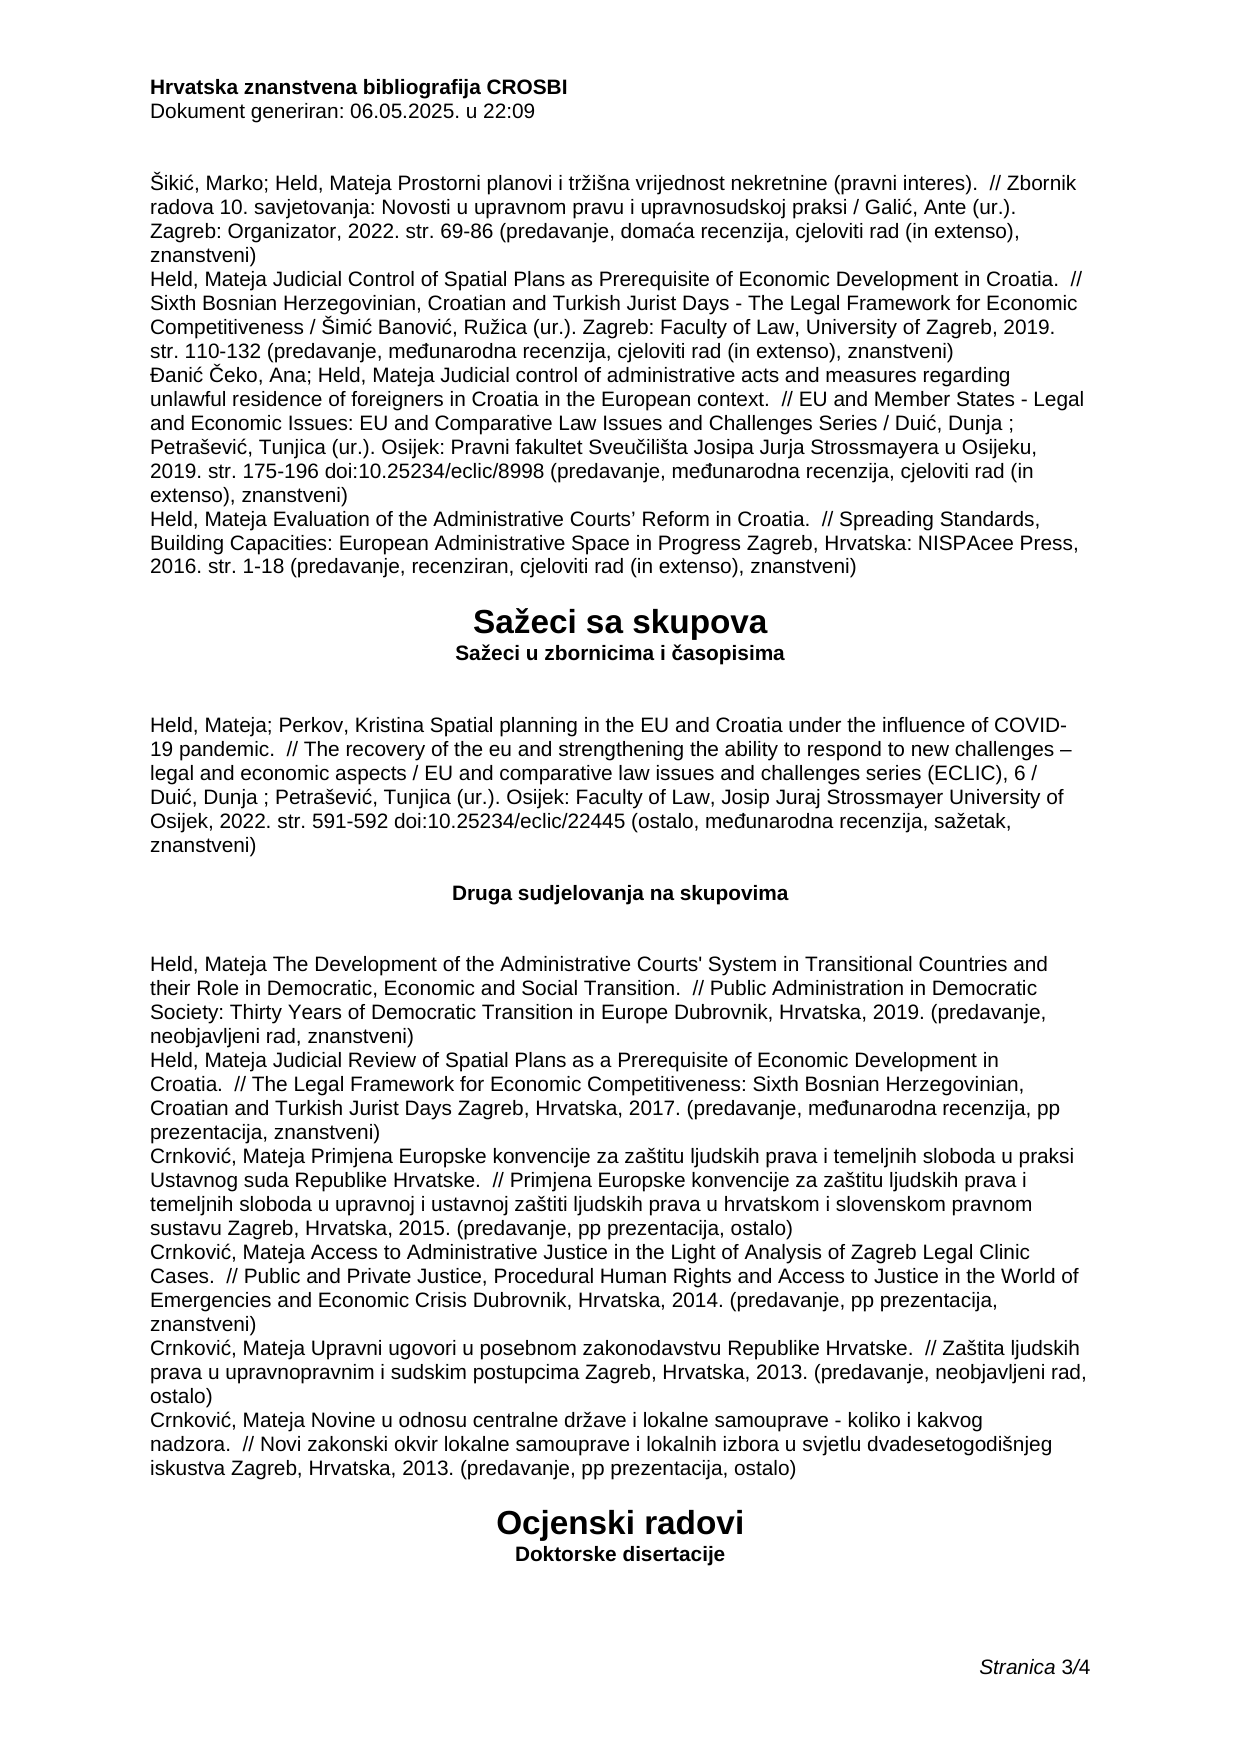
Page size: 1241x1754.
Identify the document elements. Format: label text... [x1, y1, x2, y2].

subtitle Ocjenski radovi [150, 1503, 1090, 1542]
text Crnković, Mateja [150, 1144, 1090, 1240]
subtitle Doktorske disertacije [150, 1542, 1090, 1566]
text Held, Mateja [150, 506, 1090, 578]
subtitle Sažeci u zbornicima i časopisima [150, 641, 1090, 665]
text Crnković, Mateja [150, 1336, 1090, 1407]
text Held, Mateja [150, 1048, 1090, 1144]
text Đanić Čeko, Ana; Held, Mateja [150, 363, 1090, 506]
text Held, Mateja; Perkov, Kristina [150, 713, 1090, 856]
text Crnković, Mateja [150, 1240, 1090, 1336]
subtitle Sažeci sa skupova [150, 602, 1090, 641]
text Crnković, Mateja [150, 1407, 1090, 1479]
text Held, Mateja [150, 267, 1090, 363]
text Šikić, Marko; Held, Mateja [150, 171, 1090, 267]
subtitle Druga sudjelovanja na skupovima [150, 880, 1090, 904]
text Held, Mateja [150, 952, 1090, 1048]
